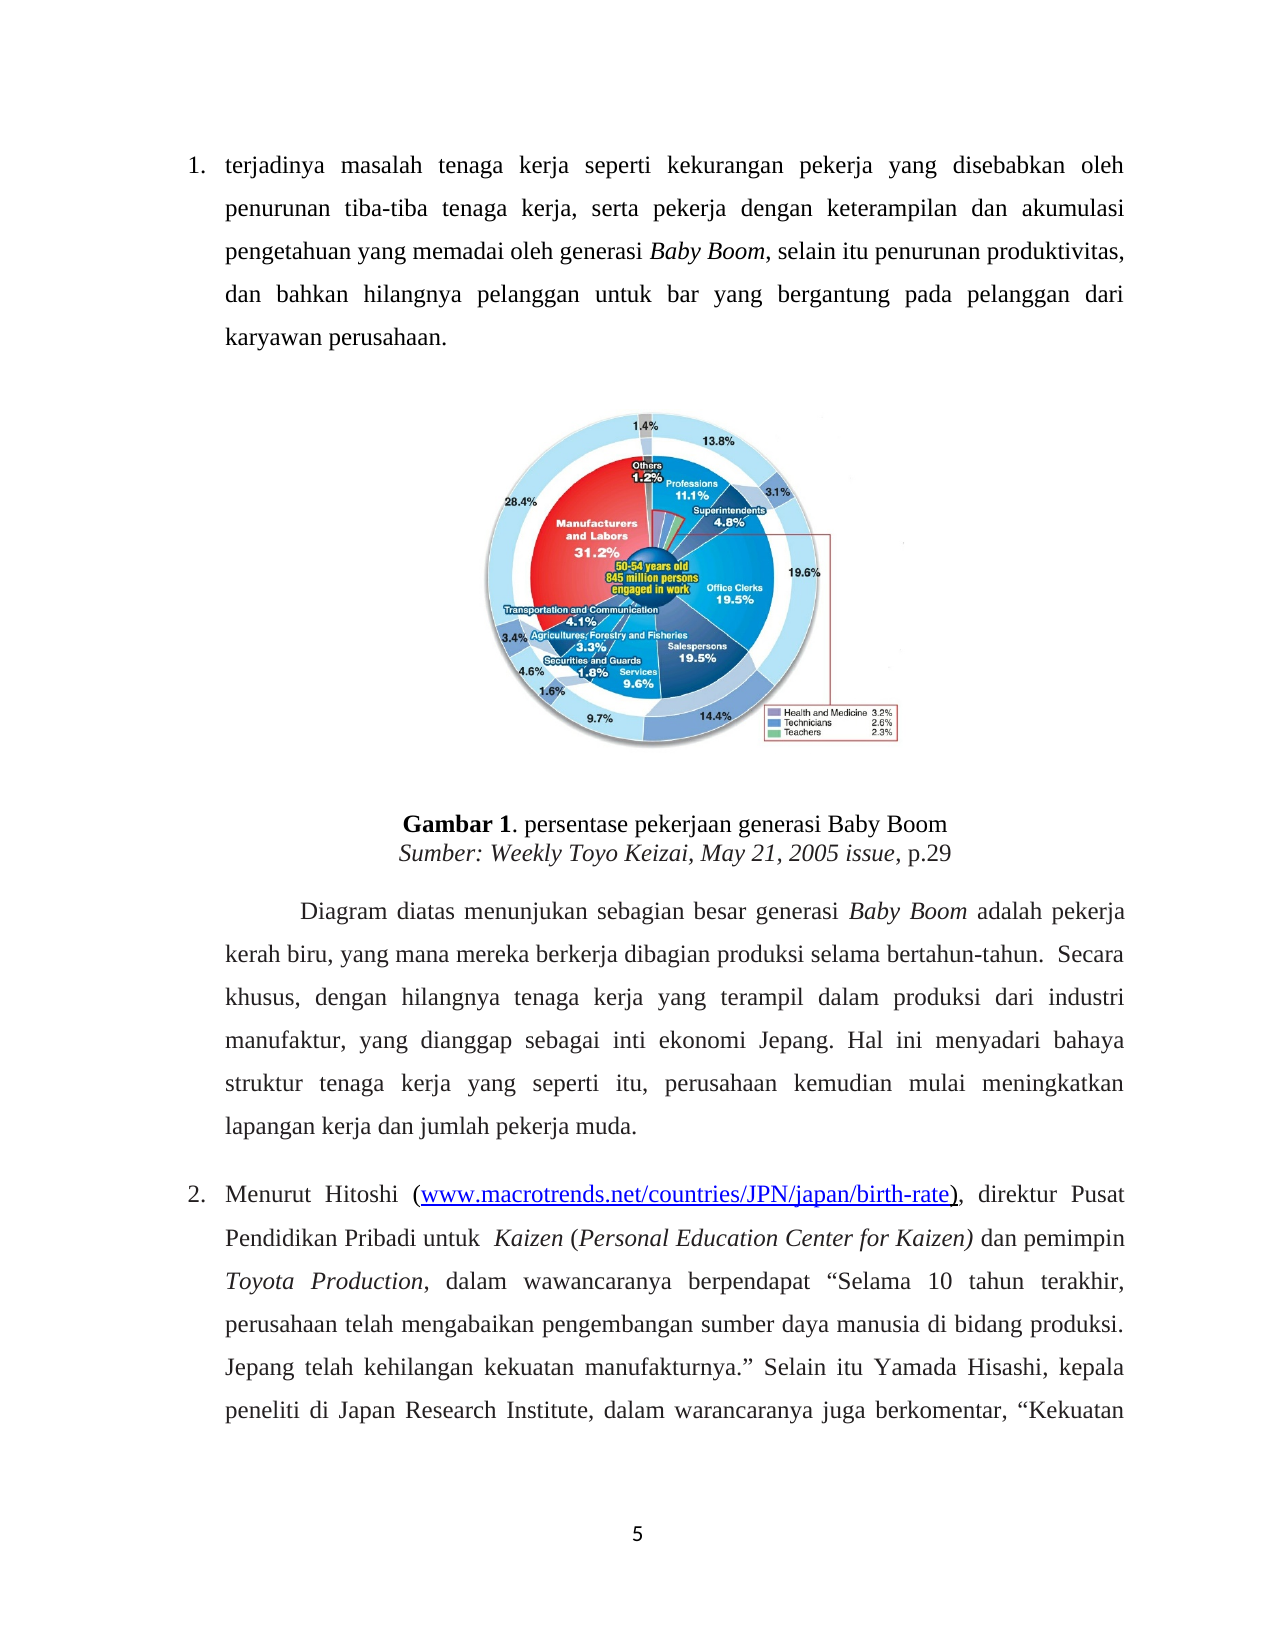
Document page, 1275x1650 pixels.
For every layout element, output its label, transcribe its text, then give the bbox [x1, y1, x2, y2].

text Diagram diatas menunjukan sebagian besar generasi Baby Boom adalah pekerja kerah biru, yang mana mereka berkerja dibagian produksi selama bertahun-tahun. Secara khusus, dengan hilangnya tenaga kerja yang terampil dalam produksi dari industri manufaktur, yang dianggap sebagai inti ekonomi Jepang. Hal ini menyadari bahaya struktur tenaga kerja yang seperti itu, perusahaan kemudian mulai meningkatkan lapangan kerja dan jumlah pekerja muda. [225, 896, 1125, 1140]
picture [473, 409, 911, 754]
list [187, 1179, 1125, 1424]
list terjadinya masalah tenaga kerja seperti kekurangan pekerja yang disebabkan oleh penurunan tiba-tiba tenaga kerja, serta pekerja dengan keterampilan dan akumulasi pengetahuan yang memadai oleh generasi Baby Boom, selain itu penurunan produktivitas, dan bahkan hilangnya pelanggan untuk bar yang bergantung pada pelanggan dari karyawan perusahaan. [187, 150, 1125, 351]
text Gambar 1. persentase pekerjaan generasi Baby Boom [150, 809, 1125, 838]
text Sumber: Weekly Toyo Keizai, May 21, 2005 issue, p.29 [150, 838, 1125, 867]
